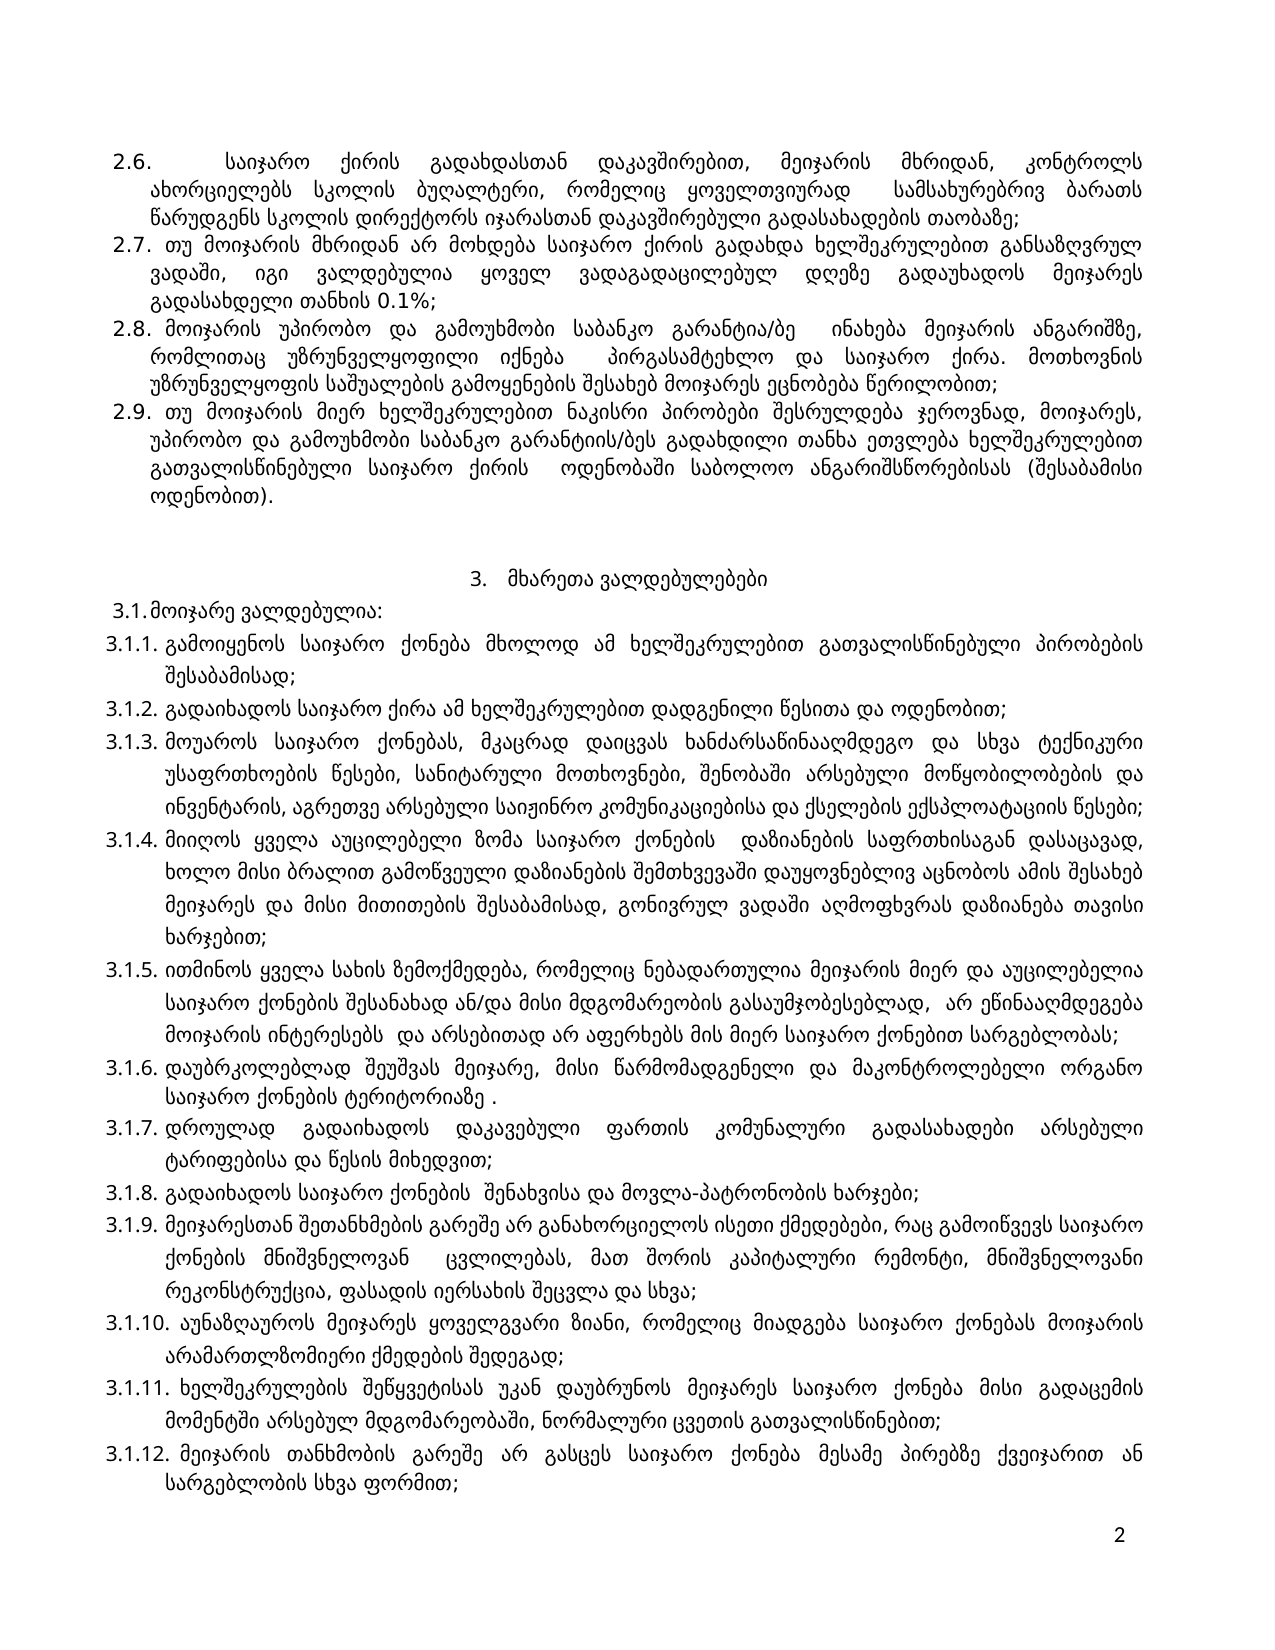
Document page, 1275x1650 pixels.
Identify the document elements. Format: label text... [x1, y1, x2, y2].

list მიიღოს ყველა აუცილებელი ზომა საიჯარო ქონების დაზიანების საფრთხისაგან დასაცავად, ხოლო მისი ბრალით გამოწვეული დაზიანების შემთხვევაში დაუყოვნებლივ აცნობოს ამის შესახებ მეიჯარეს და მისი მითითების შესაბამისად, გონივრულ ვადაში აღმოფხვრას დაზიანება თავისი ხარჯებით; [106, 825, 1144, 951]
list დაუბრკოლებლად შეუშვას მეიჯარე, მისი წარმომადგენელი და მაკონტროლებელი ორგანო საიჯარო ქონების ტერიტორიაზე . [106, 1053, 1144, 1109]
list ითმინოს ყველა სახის ზემოქმედება, რომელიც ნებადართულია მეიჯარის მიერ და აუცილებელია საიჯარო ქონების შესანახად ან/და მისი მდგომარეობის გასაუმჯობესებლად, არ ეწინააღმდეგება მოიჯარის ინტერესებს და არსებითად არ აფერხებს მის მიერ საიჯარო ქონებით სარგებლობას; [106, 955, 1144, 1049]
list მეიჯარის თანხმობის გარეშე არ გასცეს საიჯარო ქონება მესამე პირებზე ქვეიჯარით ან სარგებლობის სხვა ფორმით; [106, 1439, 1144, 1495]
list მოიჯარის უპირობო და გამოუხმობი საბანკო გარანტია/ბე ინახება მეიჯარის ანგარიშზე, რომლითაც უზრუნველყოფილი იქნება პირგასამტეხლო და საიჯარო ქირა. მოთხოვნის უზრუნველყოფის საშუალების გამოყენების შესახებ მოიჯარეს ეცნობება წერილობით; [112, 317, 1144, 397]
list აუნაზღაუროს მეიჯარეს ყოველგვარი ზიანი, რომელიც მიადგება საიჯარო ქონებას მოიჯარის არამართლზომიერი ქმედების შედეგად; [106, 1308, 1144, 1369]
list დროულად გადაიხადოს დაკავებული ფართის კომუნალური გადასახადები არსებული ტარიფებისა და წესის მიხედვით; [106, 1113, 1144, 1174]
list მხარეთა ვალდებულებები [94, 564, 1144, 592]
list თუ მოიჯარის მხრიდან არ მოხდება საიჯარო ქირის გადახდა ხელშეკრულებით განსაზღვრულ ვადაში, იგი ვალდებულია ყოველ ვადაგადაცილებულ დღეზე გადაუხადოს მეიჯარეს გადასახდელი თანხის 0.1%; [112, 233, 1144, 313]
list თუ მოიჯარის მიერ ხელშეკრულებით ნაკისრი პირობები შესრულდება ჯეროვნად, მოიჯარეს, უპირობო და გამოუხმობი საბანკო გარანტიის/ბეს გადახდილი თანხა ეთვლება ხელშეკრულებით გათვალისწინებული საიჯარო ქირის ოდენობაში საბოლოო ანგარიშსწორებისას (შესაბამისი ოდენობით). [112, 400, 1144, 508]
list ხელშეკრულების შეწყვეტისას უკან დაუბრუნოს მეიჯარეს საიჯარო ქონება მისი გადაცემის მომენტში არსებულ მდგომარეობაში, ნორმალური ცვეთის გათვალისწინებით; [106, 1373, 1144, 1434]
list გადაიხადოს საიჯარო ქირა ამ ხელშეკრულებით დადგენილი წესითა და ოდენობით; [106, 694, 1144, 723]
list მეიჯარესთან შეთანხმების გარეშე არ განახორციელოს ისეთი ქმედებები, რაც გამოიწვევს საიჯარო ქონების მნიშვნელოვან ცვლილებას, მათ შორის კაპიტალური რემონტი, მნიშვნელოვანი რეკონსტრუქცია, ფასადის იერსახის შეცვლა და სხვა; [106, 1211, 1144, 1304]
list მოუაროს საიჯარო ქონებას, მკაცრად დაიცვას ხანძარსაწინააღმდეგო და სხვა ტექნიკური უსაფრთხოების წესები, სანიტარული მოთხოვნები, შენობაში არსებული მოწყობილობების და ინვენტარის, აგრეთვე არსებული საიჟინრო კომუნიკაციებისა და ქსელების ექსპლოატაციის წესები; [106, 727, 1144, 821]
list საიჯარო ქირის გადახდასთან დაკავშირებით, მეიჯარის მხრიდან, კონტროლს ახორციელებს სკოლის ბუღალტერი, რომელიც ყოველთვიურად სამსახურებრივ ბარათს წარუდგენს სკოლის დირექტორს იჯარასთან დაკავშირებული გადასახადების თაობაზე; [112, 150, 1144, 230]
list გადაიხადოს საიჯარო ქონების შენახვისა და მოვლა-პატრონობის ხარჯები; [106, 1178, 1144, 1206]
list მოიჯარე ვალდებულია: [112, 596, 1144, 625]
list გამოიყენოს საიჯარო ქონება მხოლოდ ამ ხელშეკრულებით გათვალისწინებული პირობების შესაბამისად; [106, 629, 1144, 690]
